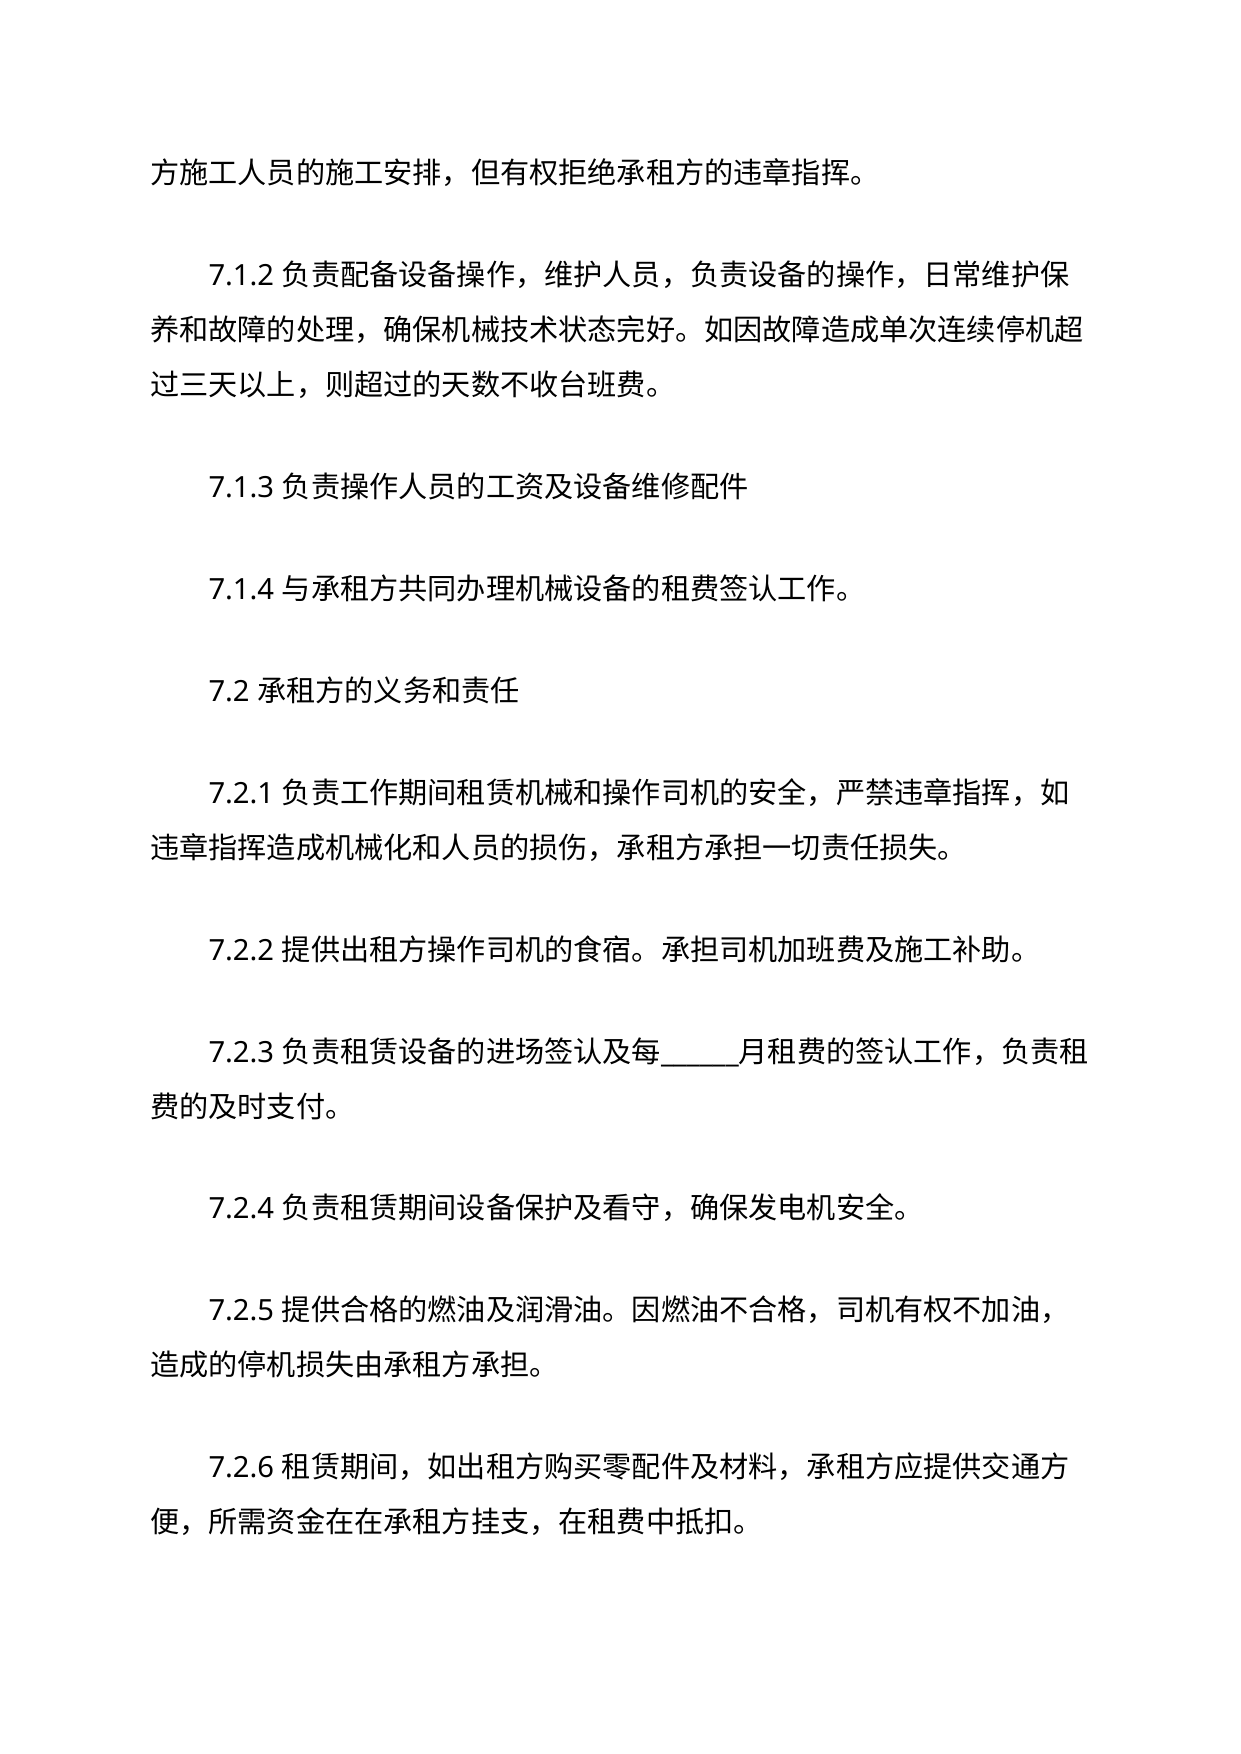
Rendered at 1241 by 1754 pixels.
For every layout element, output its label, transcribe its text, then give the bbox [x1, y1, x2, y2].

text 7.2.2 提供出租方操作司机的食宿。承担司机加班费及施工补助。 [150, 926, 1090, 968]
text 7.2.5 提供合格的燃油及润滑油。因燃油不合格，司机有权不加油，造成的停机损失由承租方承担。 [150, 1287, 1090, 1384]
text 7.2.4 负责租赁期间设备保护及看守，确保发电机安全。 [150, 1185, 1090, 1227]
text 7.2 承租方的义务和责任 [150, 667, 1090, 710]
text 7.1.4 与承租方共同办理机械设备的租费签认工作。 [150, 565, 1090, 608]
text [150, 150, 1090, 192]
text 7.1.2 负责配备设备操作，维护人员，负责设备的操作，日常维护保养和故障的处理，确保机械技术状态完好。如因故障造成单次连续停机超过三天以上，则超过的天数不收台班费。 [150, 252, 1090, 404]
text 7.2.3 负责租赁设备的进场签认及每______月租费的签认工作，负责租费的及时支付。 [150, 1028, 1090, 1125]
text 7.2.1 负责工作期间租赁机械和操作司机的安全，严禁违章指挥，如违章指挥造成机械化和人员的损伤，承租方承担一切责任损失。 [150, 769, 1090, 867]
text 7.1.3 负责操作人员的工资及设备维修配件 [150, 463, 1090, 506]
text 7.2.6 租赁期间，如出租方购买零配件及材料，承租方应提供交通方便，所需资金在在承租方挂支，在租费中抵扣。 [150, 1444, 1090, 1541]
